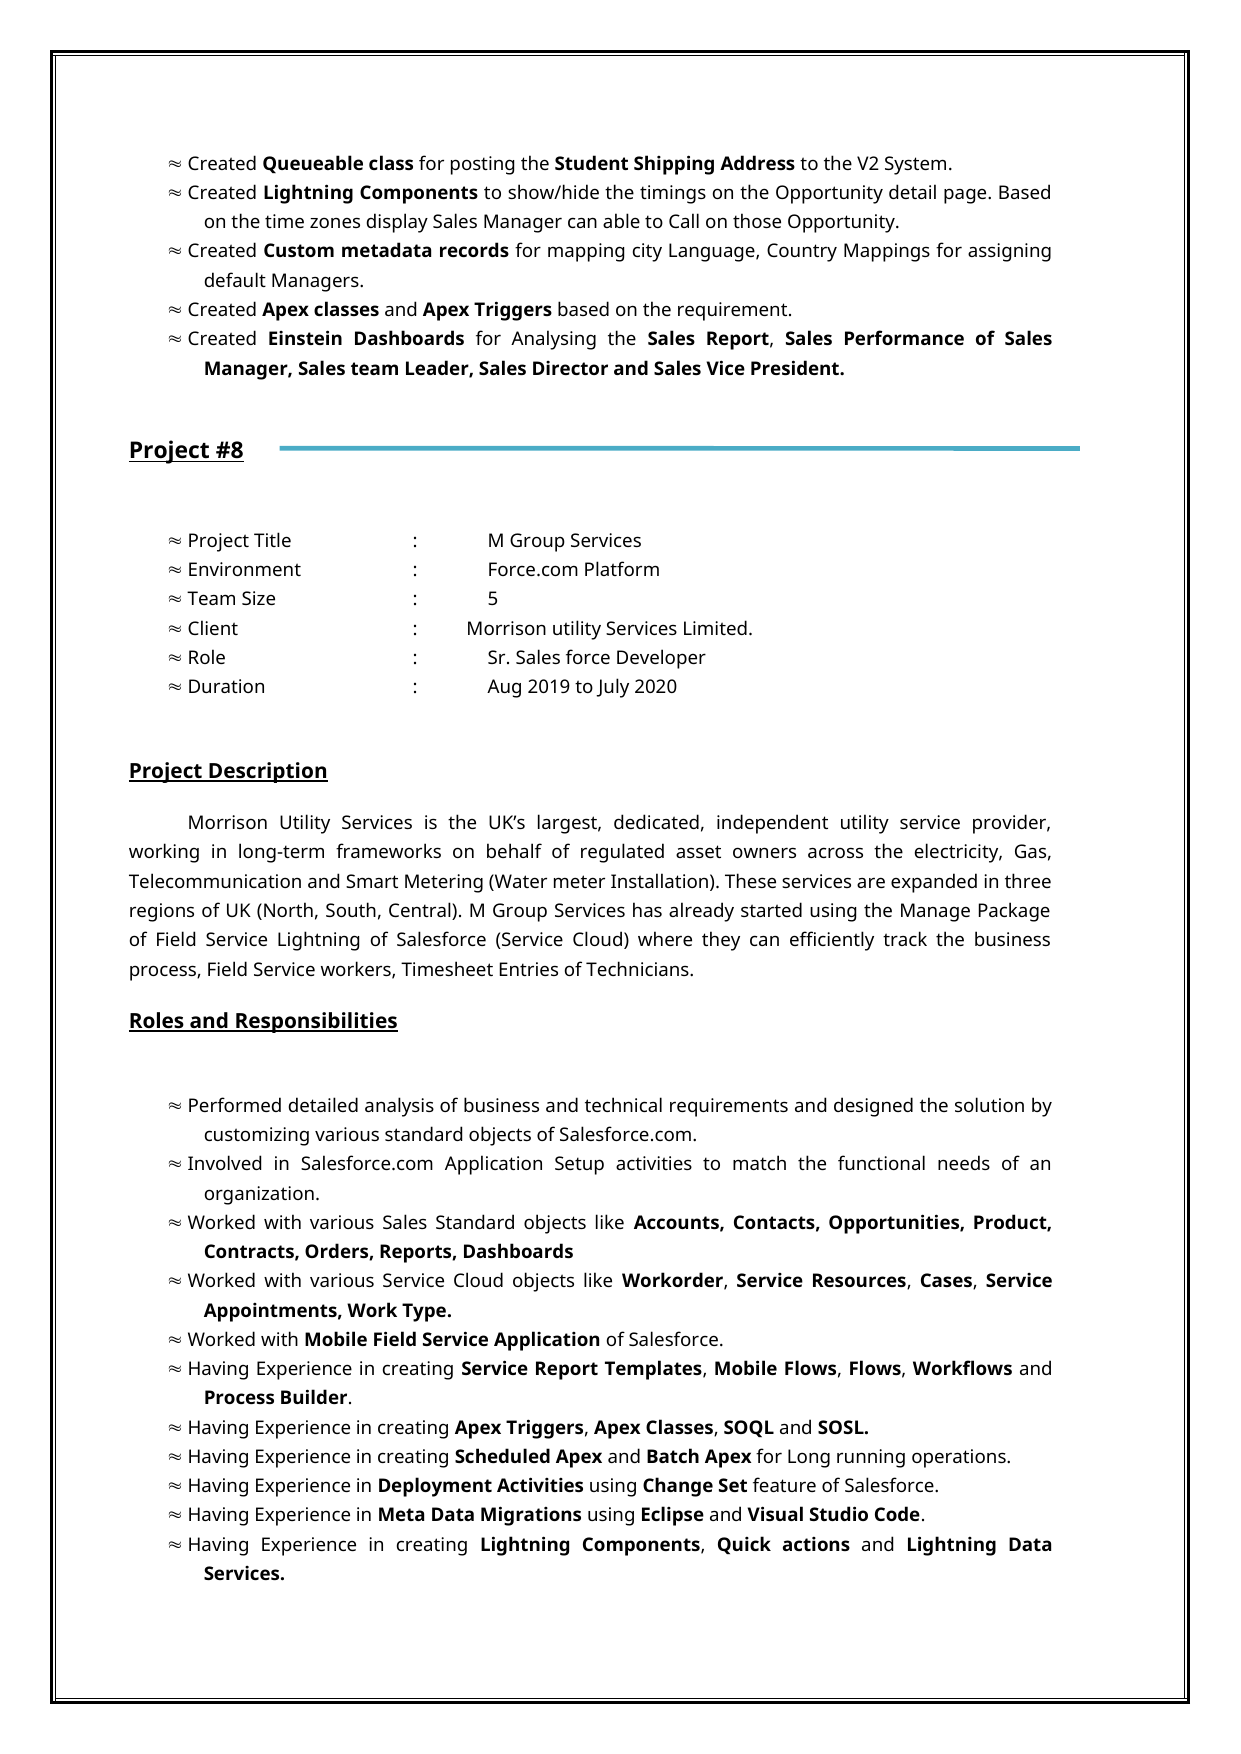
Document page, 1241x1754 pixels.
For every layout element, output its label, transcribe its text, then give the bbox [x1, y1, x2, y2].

list Role : Sr. Sales force Developer [166, 644, 1053, 669]
list Having Experience in Deployment Activities using Change Set feature of Salesforce. [166, 1472, 1053, 1498]
text Morrison Utility Services is the UK’s largest, dedicated, independent utility service provider, working in long-term frameworks on behalf of regulated asset owners across the electricity, Gas, Telecommunication and Smart Metering (Water meter Installation). These services are expanded in three regions of UK (North, South, Central). M Group Services has already started using the Manage Package of Field Service Lightning of Salesforce (Service Cloud) where they can efficiently track the business process, Field Service workers, Timesheet Entries of Technicians. [128, 876, 1053, 981]
list Having Experience in creating Apex Triggers, Apex Classes, SOQL and SOSL. [166, 1414, 1053, 1439]
list Worked with various Service Cloud objects like Workorder, Service Resources, Cases, Service Appointments, Work Type. [166, 1268, 1053, 1322]
list Having Experience in creating Scheduled Apex and Batch Apex for Long running operations. [166, 1443, 1053, 1469]
list Client : Morrison utility Services Limited. [166, 615, 1053, 640]
list Having Experience in creating Service Report Templates, Mobile Flows, Flows, Workflows and Process Builder. [166, 1355, 1053, 1410]
list Worked with Mobile Field Service Application of Salesforce. [166, 1326, 1053, 1352]
list Created Apex classes and Apex Triggers based on the requirement. [166, 296, 1053, 322]
list Worked with various Sales Standard objects like Accounts, Contacts, Opportunities, Product, Contracts, Orders, Reports, Dashboards [166, 1209, 1053, 1264]
list Duration : Aug 2019 to July 2020 [166, 673, 1053, 699]
text Project #8 [128, 434, 1053, 466]
list Performed detailed analysis of business and technical requirements and designed the solution by customizing various standard objects of Salesforce.com. [166, 1092, 1053, 1147]
list Team Size : 5 [166, 586, 1053, 611]
text Morrison Utility Services is the UK’s largest, dedicated, independent utility service provider, working in long-term frameworks on behalf of regulated asset owners across the electricity, Gas, Telecommunication and Smart Metering (Water meter Installation). These services are expanded in three regions of UK (North, South, Central). M Group Services has already started using the Manage Package of Field Service Lightning of Salesforce (Service Cloud) where they can efficiently track the business process, Field Service workers, Timesheet Entries of Technicians. [128, 809, 1053, 848]
list Environment : Force.com Platform [166, 556, 1053, 582]
list Having Experience in Meta Data Migrations using Eclipse and Visual Studio Code. [166, 1502, 1053, 1527]
list Project Title : M Group Services [166, 527, 1053, 552]
list Created Einstein Dashboards for Analysing the Sales Report, Sales Performance of Sales Manager, Sales team Leader, Sales Director and Sales Vice President. [166, 326, 1053, 380]
list Created Custom metadata records for mapping city Language, Country Mappings for assigning default Managers. [166, 238, 1053, 293]
list Having Experience in creating Lightning Components, Quick actions and Lightning Data Services. [166, 1531, 1053, 1586]
list Created Lightning Components to show/hide the timings on the Opportunity detail page. Based on the time zones display Sales Manager can able to Call on those Opportunity. [166, 179, 1053, 234]
text Roles and Responsibilities [128, 1006, 1053, 1034]
list Created Queueable class for posting the Student Shipping Address to the V2 System. [166, 150, 1053, 176]
list Involved in Salesforce.com Application Setup activities to match the functional needs of an organization. [166, 1151, 1053, 1205]
text Project Description [128, 756, 1053, 784]
